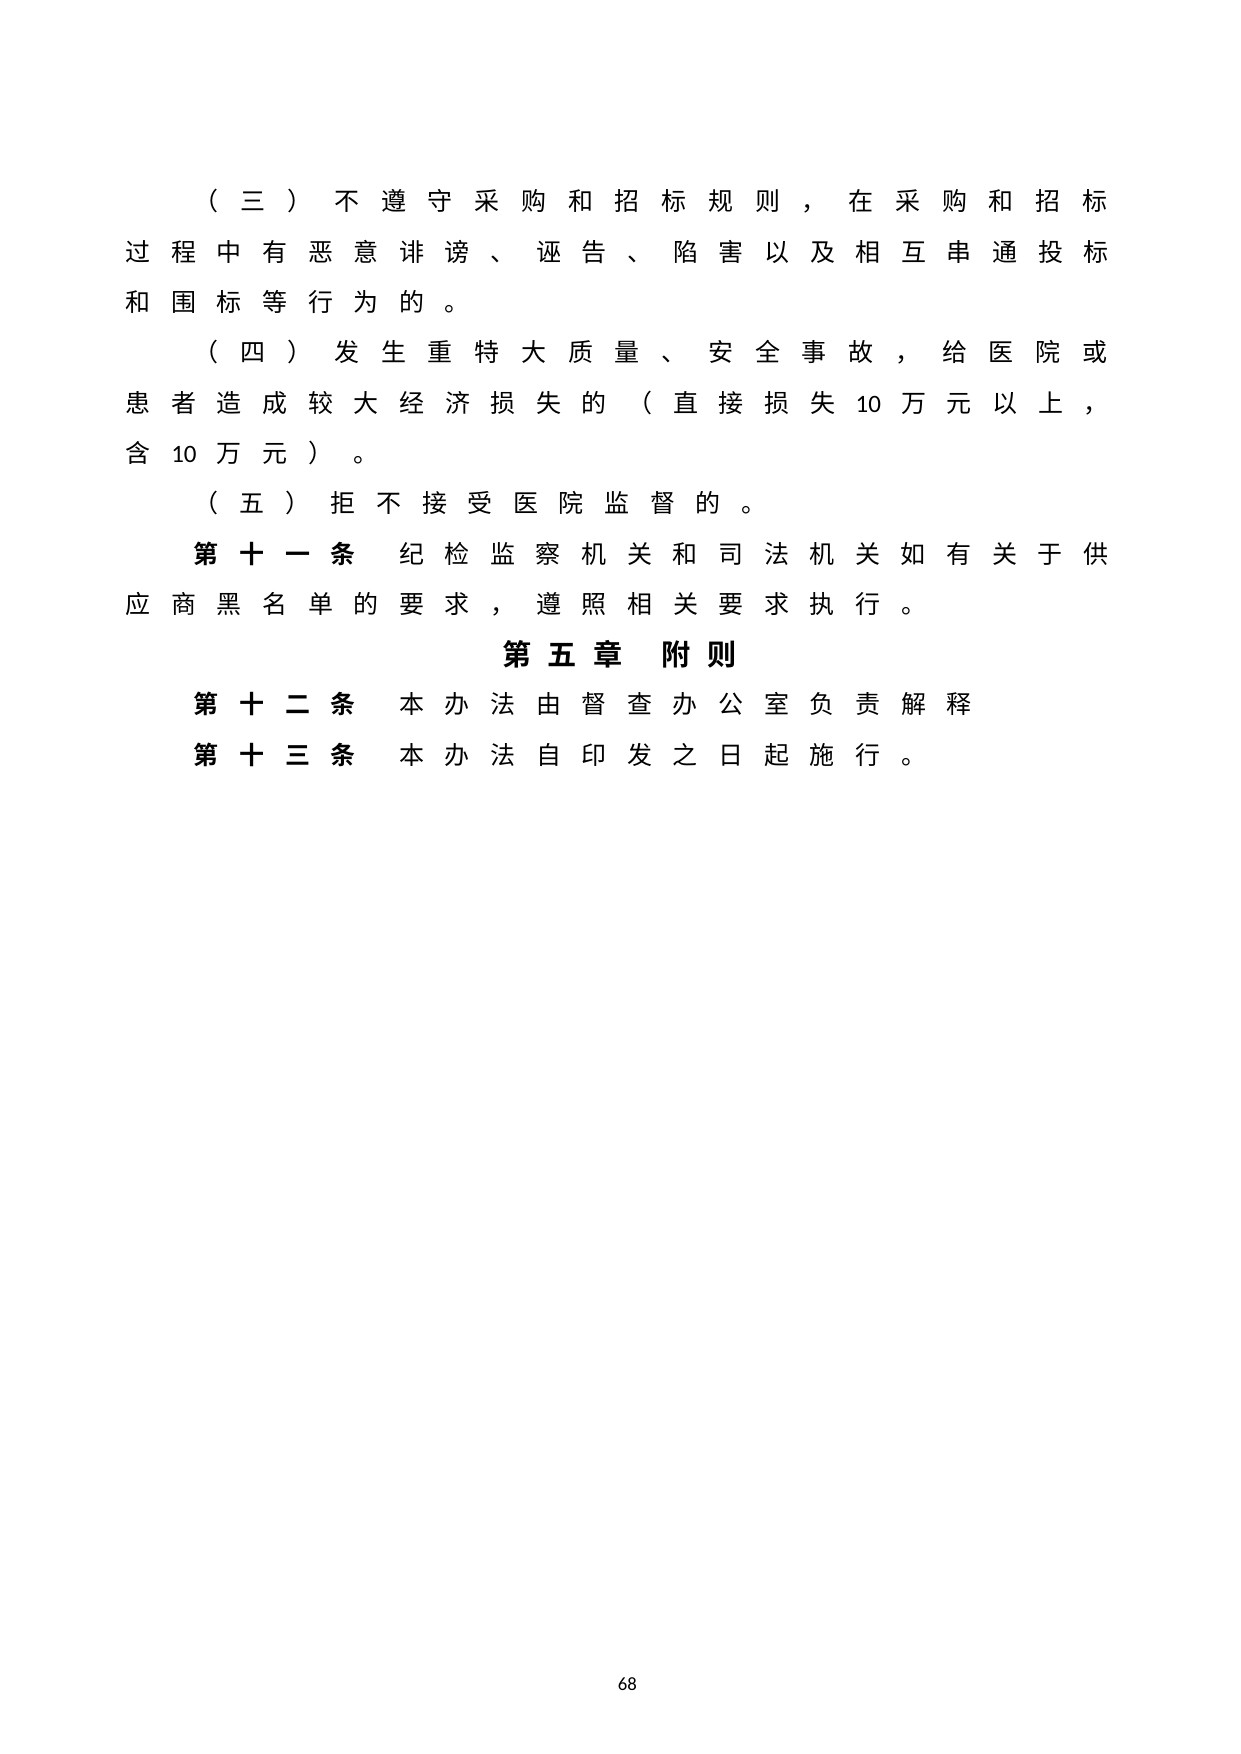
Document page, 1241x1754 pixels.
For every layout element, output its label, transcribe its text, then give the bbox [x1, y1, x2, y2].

text （三）不遵守采购和招标规则，在采购和招标过程中有恶意诽谤、诬告、陷害以及相互串通投标和围标等行为的。 [125, 175, 1129, 326]
text （五）拒不接受医院监督的。 [125, 477, 1129, 527]
text （四）发生重特大质量、安全事故，给医院或患者造成较大经济损失的（直接损失10万元以上，含10万元）。 [125, 326, 1129, 477]
text 第十一条 纪检监察机关和司法机关如有关于供应商黑名单的要求，遵照相关要求执行。 [125, 527, 1129, 628]
text 第十二条 本办法由督查办公室负责解释 [125, 678, 1129, 728]
text 第五章 附则 [125, 628, 1129, 678]
text 第十三条 本办法自印发之日起施行。 [125, 728, 1129, 779]
